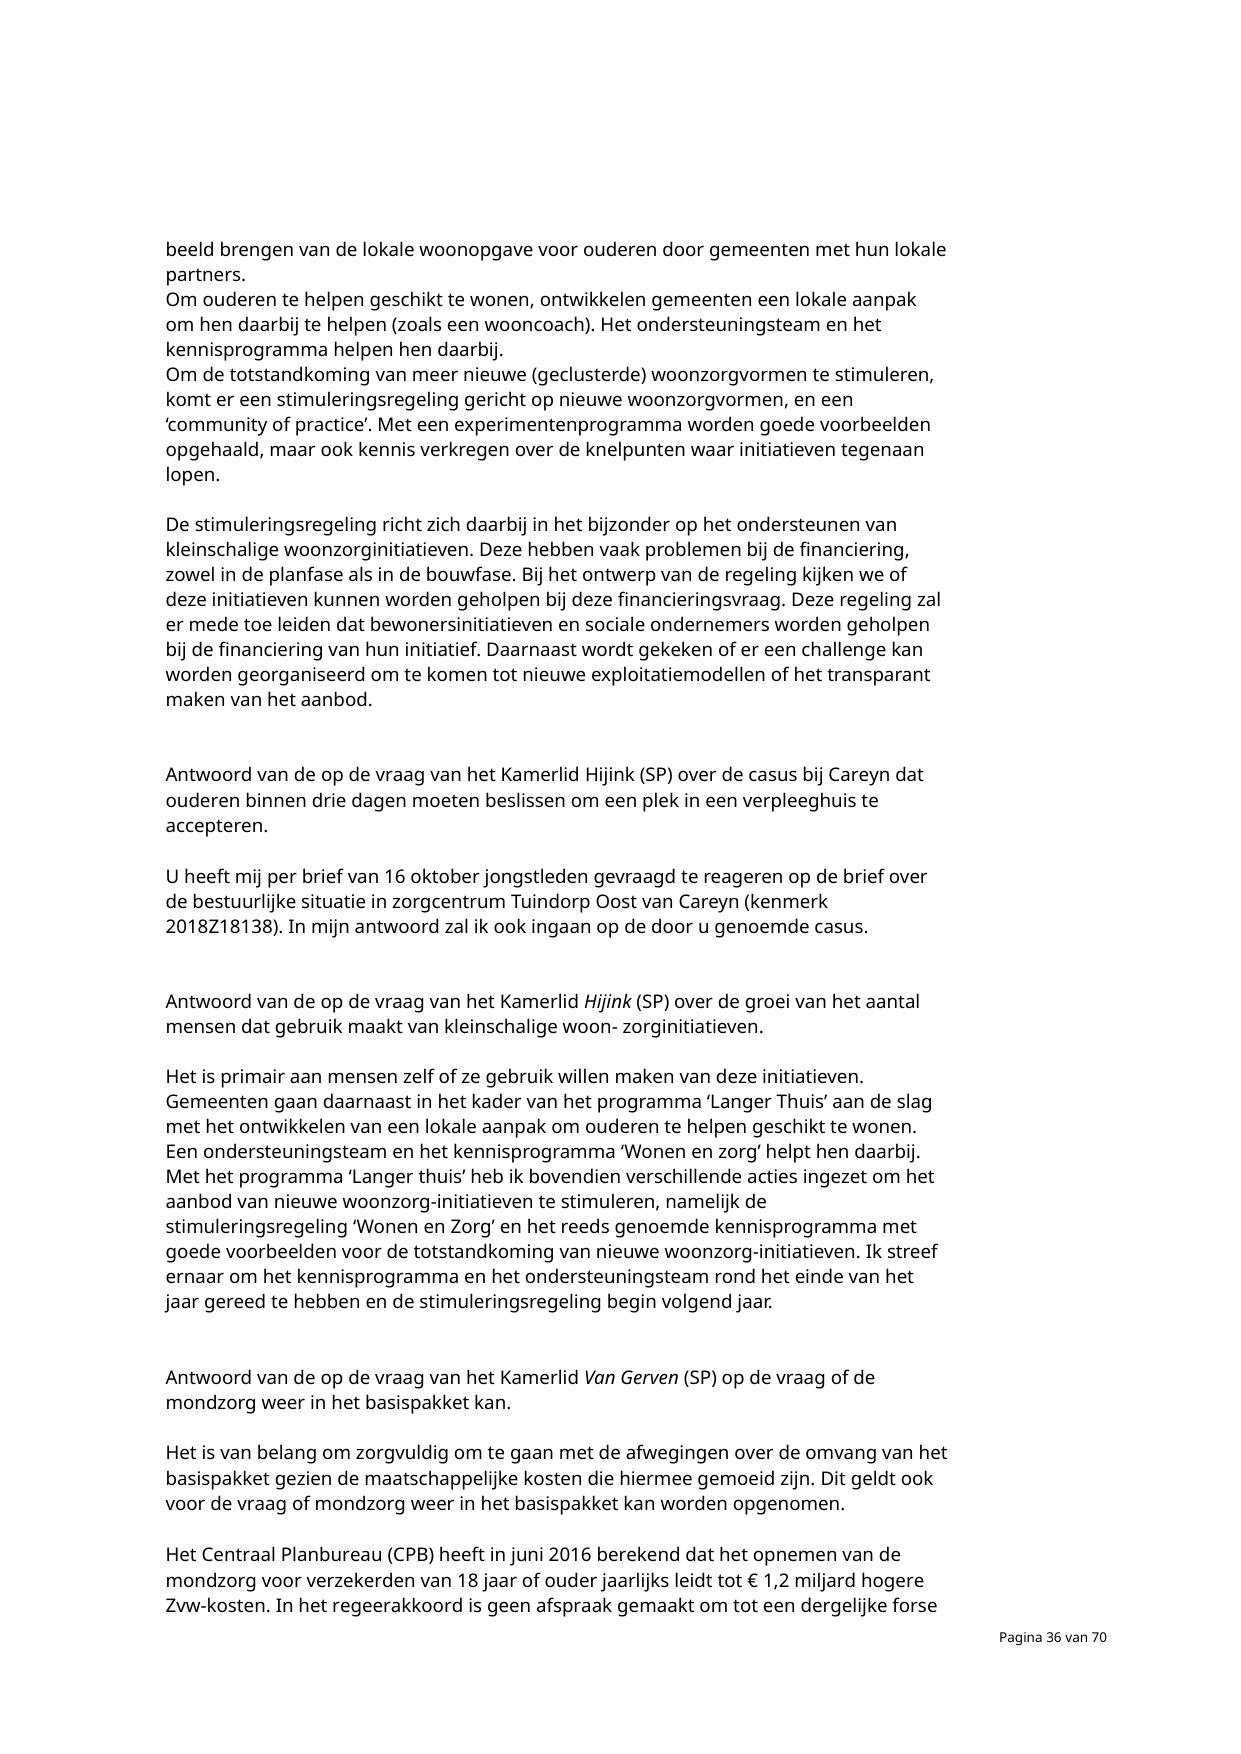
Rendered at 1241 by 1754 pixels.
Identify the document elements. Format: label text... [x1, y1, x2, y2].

text Antwoord van de minister van Volksgezondheid, Welzijn en Sport op de vraag van het Kamerlid Hijink () over de groei van het aantal mensen dat gebruik maakt van kleinschalige woon- zorginitiatieven. [165, 988, 950, 1038]
text De stimuleringsregeling richt zich daarbij in het bijzonder op het ondersteunen van kleinschalige woonzorginitiatieven. Deze hebben vaak problemen bij de financiering, zowel in de planfase als in de bouwfase. Bij het ontwerp van de regeling kijken we of deze initiatieven kunnen worden geholpen bij deze financieringsvraag. Deze regeling zal er mede toe leiden dat bewonersinitiatieven en sociale ondernemers worden geholpen bij de financiering van hun initiatief. Daarnaast wordt gekeken of er een challenge kan worden georganiseerd om te komen tot nieuwe exploitatiemodellen of het transparant maken van het aanbod. [165, 486, 950, 711]
text Het is van belang om zorgvuldig om te gaan met de afwegingen over de omvang van het basispakket gezien de maatschappelijke kosten die hiermee gemoeid zijn. Dit geldt ook voor de vraag of mondzorg weer in het basispakket kan worden opgenomen. [165, 1439, 950, 1516]
text Om de totstandkoming van meer nieuwe (geclusterde) woonzorgvormen te stimuleren, komt er een stimuleringsregeling gericht op nieuwe woonzorgvormen, en een ‘community of practice’. Met een experimentenprogramma worden goede voorbeelden opgehaald, maar ook kennis verkregen over de knelpunten waar initiatieven tegenaan lopen. [165, 361, 950, 486]
text Antwoord van de minister van Volksgezondheid, Welzijn en Sport op de vraag van het Kamerlid Hijink () over de casus bij Careyn dat ouderen binnen drie dagen moeten beslissen om een plek in een verpleeghuis te accepteren. [165, 736, 950, 838]
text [165, 1541, 950, 1618]
text U heeft mij per brief van 16 oktober jongstleden gevraagd te reageren op de brief over de bestuurlijke situatie in zorgcentrum Tuindorp Oost van Careyn (kenmerk 2018Z18138). In mijn antwoord zal ik ook ingaan op de door u genoemde casus. [165, 863, 950, 988]
text Om ouderen te helpen geschikt te wonen, ontwikkelen gemeenten een lokale aanpak om hen daarbij te helpen (zoals een wooncoach). Het ondersteuningsteam en het kennisprogramma helpen hen daarbij. [165, 286, 950, 361]
text Antwoord van de minister voor Medische Zorg en Sport op de vraag van het Kamerlid Van Gerven () op de vraag of de mondzorg weer in het basispakket kan. [165, 1364, 950, 1414]
text Het is primair aan mensen zelf of ze gebruik willen maken van deze initiatieven. Gemeenten gaan daarnaast in het kader van het programma ‘Langer Thuis’ aan de slag met het ontwikkelen van een lokale aanpak om ouderen te helpen geschikt te wonen. Een ondersteuningsteam en het kennisprogramma ‘Wonen en zorg’ helpt hen daarbij. Met het programma ‘Langer thuis’ heb ik bovendien verschillende acties ingezet om het aanbod van nieuwe woonzorg-initiatieven te stimuleren, namelijk de stimuleringsregeling ‘Wonen en Zorg’ en het reeds genoemde kennisprogramma met goede voorbeelden voor de totstandkoming van nieuwe woonzorg-initiatieven. Ik streef ernaar om het kennisprogramma en het ondersteuningsteam rond het einde van het jaar gereed te hebben en de stimuleringsregeling begin volgend jaar. [165, 1063, 950, 1313]
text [165, 236, 950, 286]
